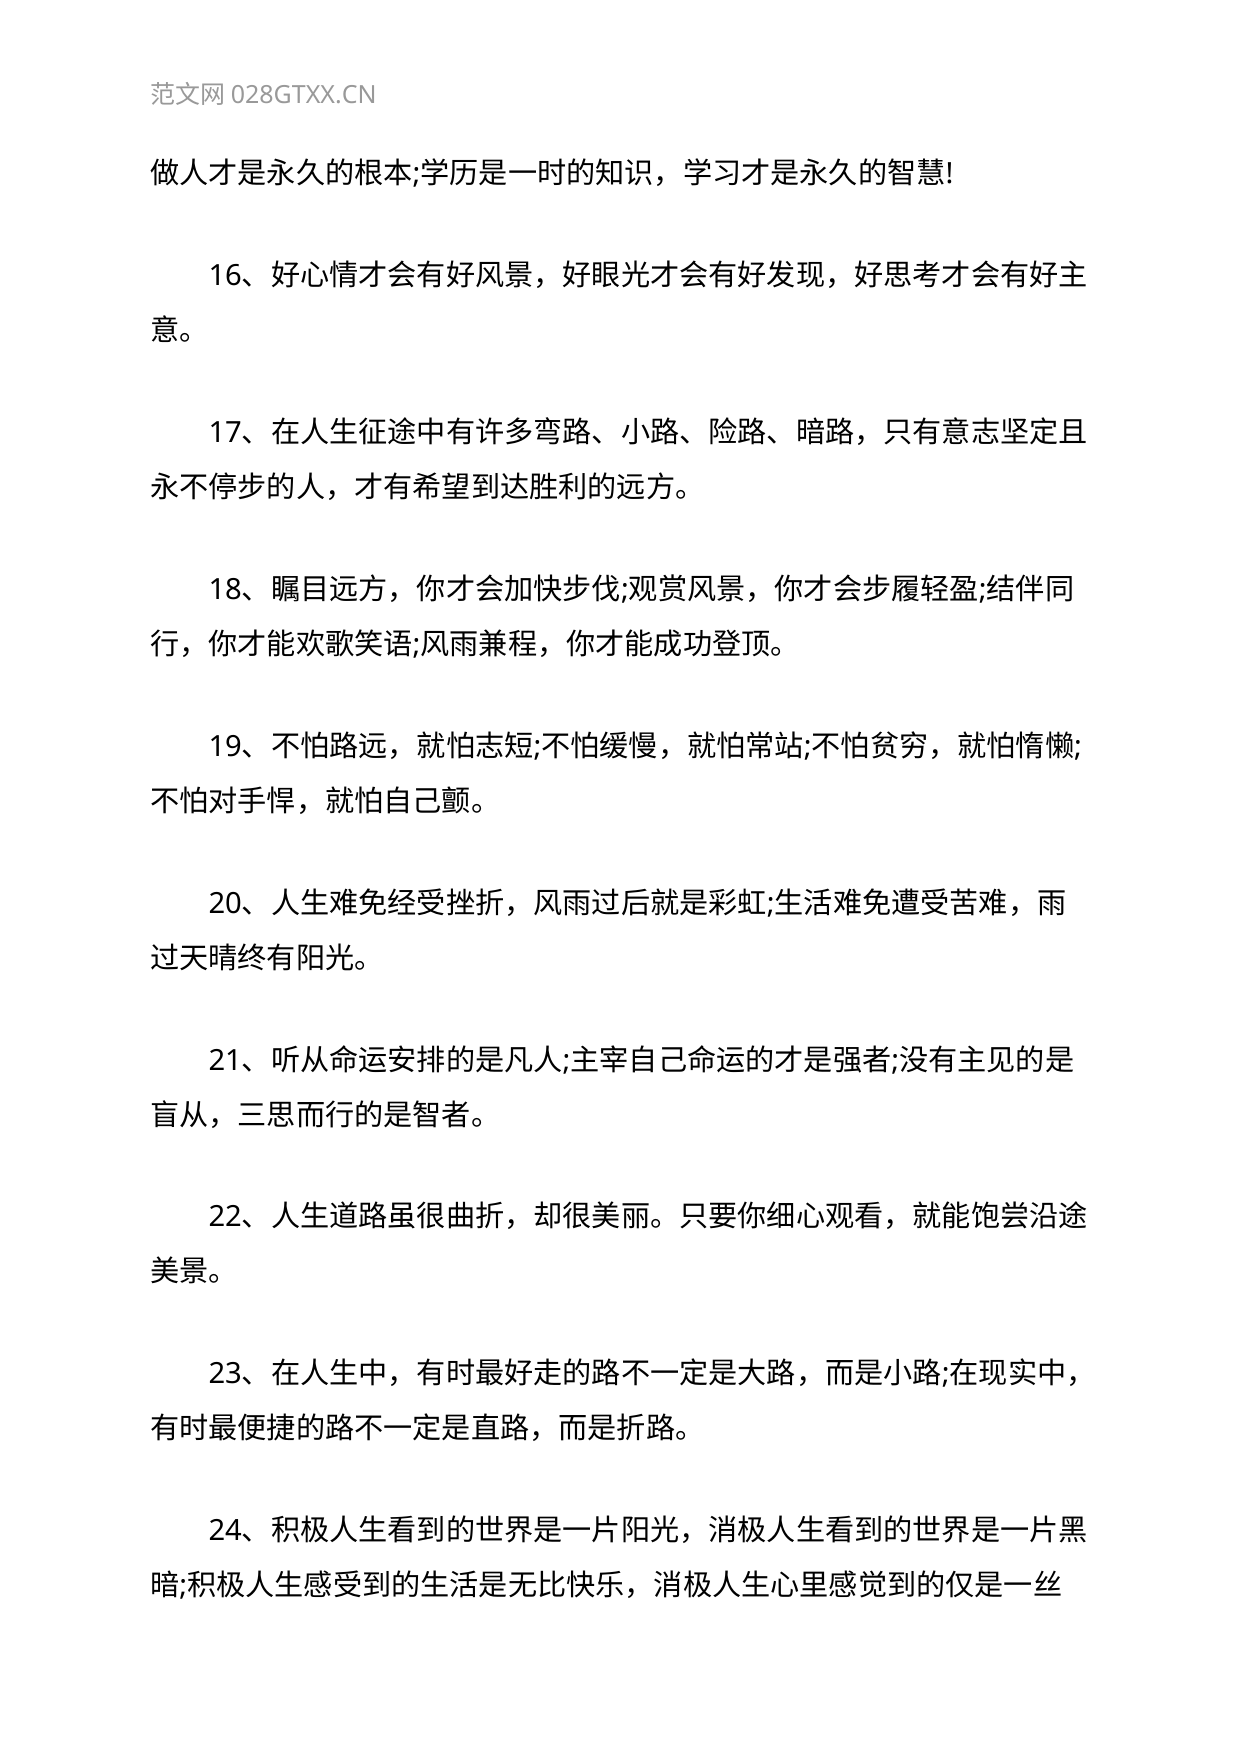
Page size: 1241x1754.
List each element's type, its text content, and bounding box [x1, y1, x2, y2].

text 19、不怕路远，就怕志短;不怕缓慢，就怕常站;不怕贫穷，就怕惰懒;不怕对手悍，就怕自己颤。 [150, 722, 1090, 820]
text 18、瞩目远方，你才会加快步伐;观赏风景，你才会步履轻盈;结伴同行，你才能欢歌笑语;风雨兼程，你才能成功登顶。 [150, 566, 1090, 663]
text 17、在人生征途中有许多弯路、小路、险路、暗路，只有意志坚定且永不停步的人，才有希望到达胜利的远方。 [150, 409, 1090, 506]
text 21、听从命运安排的是凡人;主宰自己命运的才是强者;没有主见的是盲从，三思而行的是智者。 [150, 1036, 1090, 1133]
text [150, 150, 1090, 192]
text 16、好心情才会有好风景，好眼光才会有好发现，好思考才会有好主意。 [150, 252, 1090, 349]
text 20、人生难免经受挫折，风雨过后就是彩虹;生活难免遭受苦难，雨过天晴终有阳光。 [150, 879, 1090, 977]
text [150, 1506, 1090, 1604]
text 23、在人生中，有时最好走的路不一定是大路，而是小路;在现实中，有时最便捷的路不一定是直路，而是折路。 [150, 1349, 1090, 1447]
text 22、人生道路虽很曲折，却很美丽。只要你细心观看，就能饱尝沿途美景。 [150, 1193, 1090, 1290]
